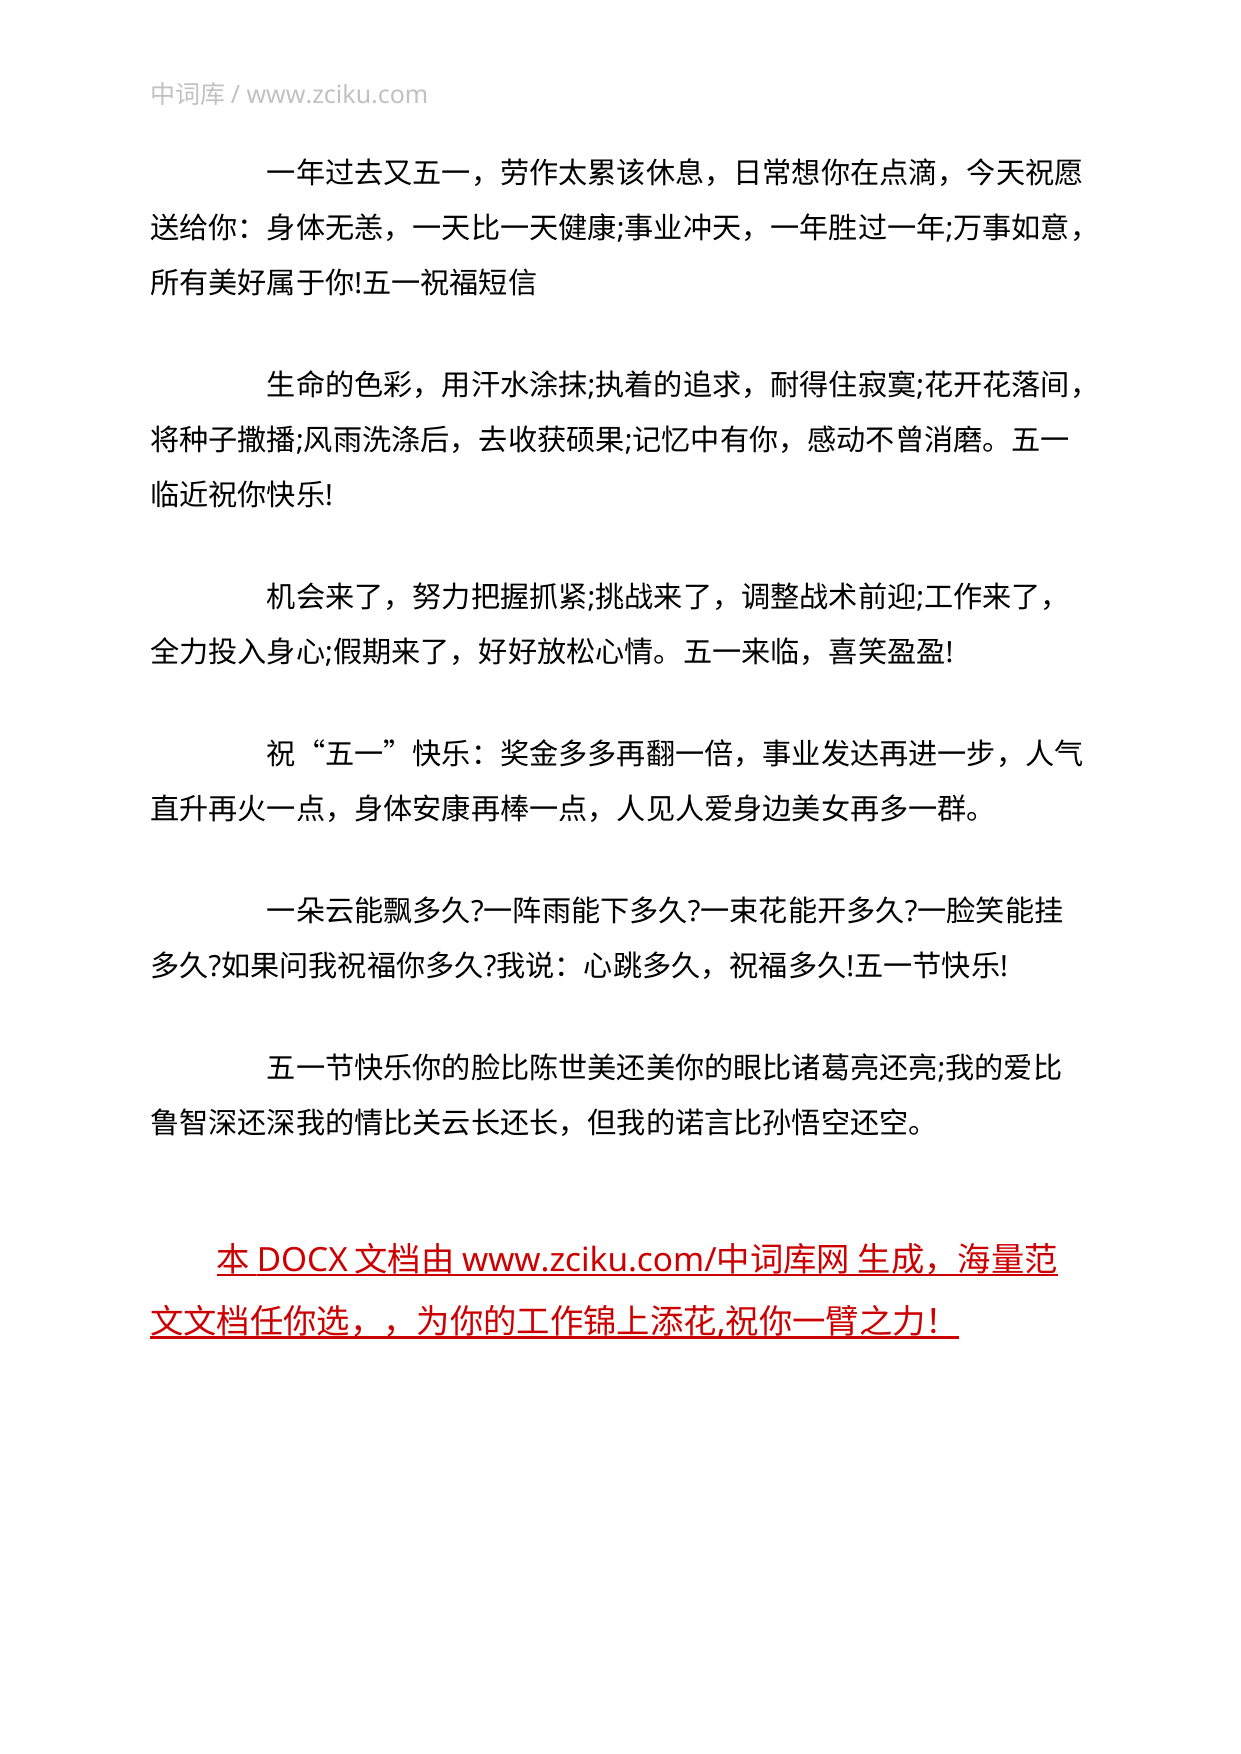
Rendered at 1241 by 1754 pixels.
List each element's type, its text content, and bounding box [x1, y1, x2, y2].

text 五一节快乐你的脸比陈世美还美你的眼比诸葛亮还亮;我的爱比鲁智深还深我的情比关云长还长，但我的诺言比孙悟空还空。 [150, 1044, 1090, 1142]
text 一朵云能飘多久?一阵雨能下多久?一束花能开多久?一脸笑能挂多久?如果问我祝福你多久?我说：心跳多久，祝福多久!五一节快乐! [150, 887, 1090, 985]
text 一年过去又五一，劳作太累该休息，日常想你在点滴，今天祝愿送给你：身体无恙，一天比一天健康;事业冲天，一年胜过一年;万事如意，所有美好属于你!五一祝福短信 [150, 150, 1090, 302]
text 本DOCX文档由 www.zciku.com/中词库网 生成，海量范文文档任你选，，为你的工作锦上添花,祝你一臂之力！ [150, 1232, 1090, 1344]
text 机会来了，努力把握抓紧;挑战来了，调整战术前迎;工作来了，全力投入身心;假期来了，好好放松心情。五一来临，喜笑盈盈! [150, 574, 1090, 671]
text 生命的色彩，用汗水涂抹;执着的追求，耐得住寂寞;花开花落间，将种子撒播;风雨洗涤后，去收获硕果;记忆中有你，感动不曾消磨。五一临近祝你快乐! [150, 362, 1090, 514]
text 祝“五一”快乐：奖金多多再翻一倍，事业发达再进一步，人气直升再火一点，身体安康再棒一点，人见人爱身边美女再多一群。 [150, 731, 1090, 828]
